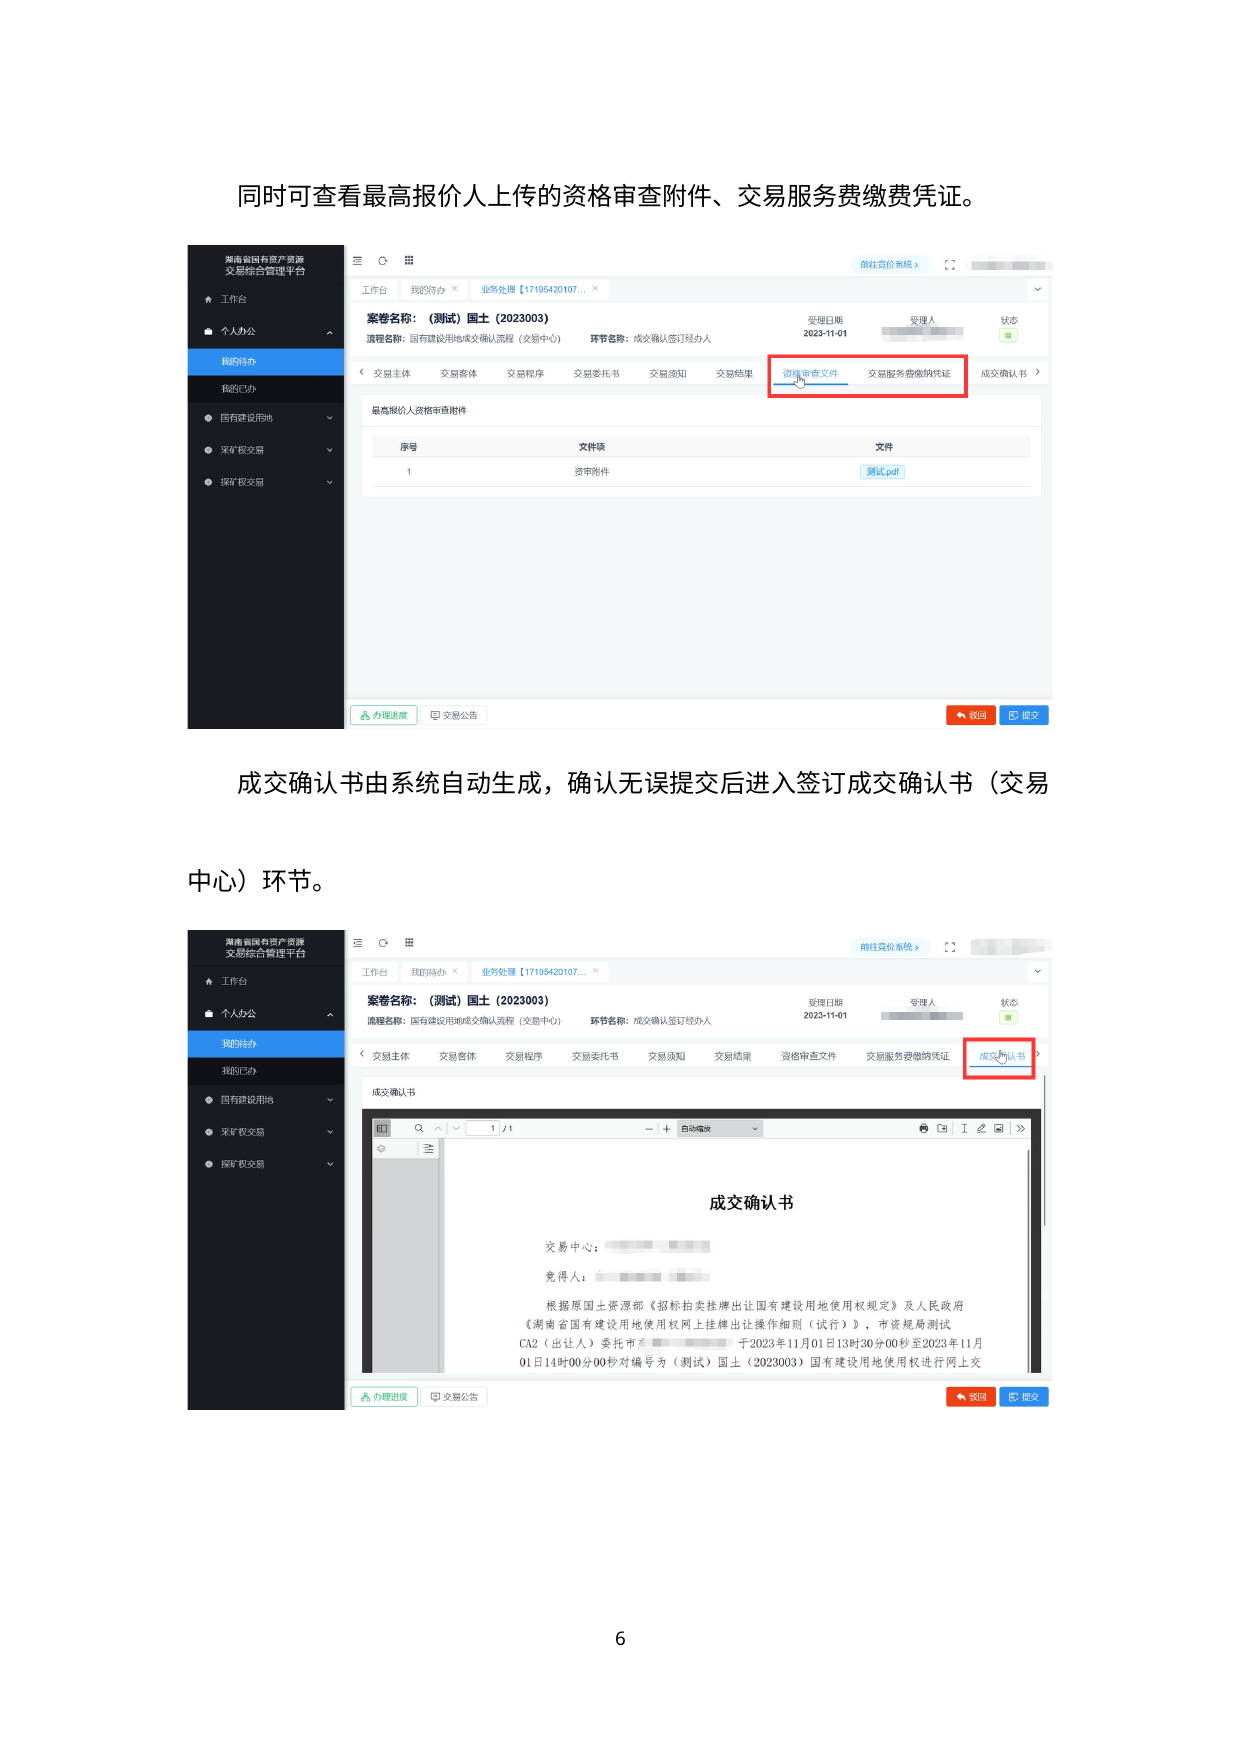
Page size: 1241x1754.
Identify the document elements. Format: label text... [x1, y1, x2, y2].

picture [187, 930, 1053, 1410]
picture [187, 245, 1053, 729]
text 成交确认书由系统自动生成，确认无误提交后进入签订成交确认书（交易中心）环节。 [187, 749, 1053, 912]
text 同时可查看最高报价人上传的资格审查附件、交易服务费缴费凭证。 [187, 162, 1053, 227]
